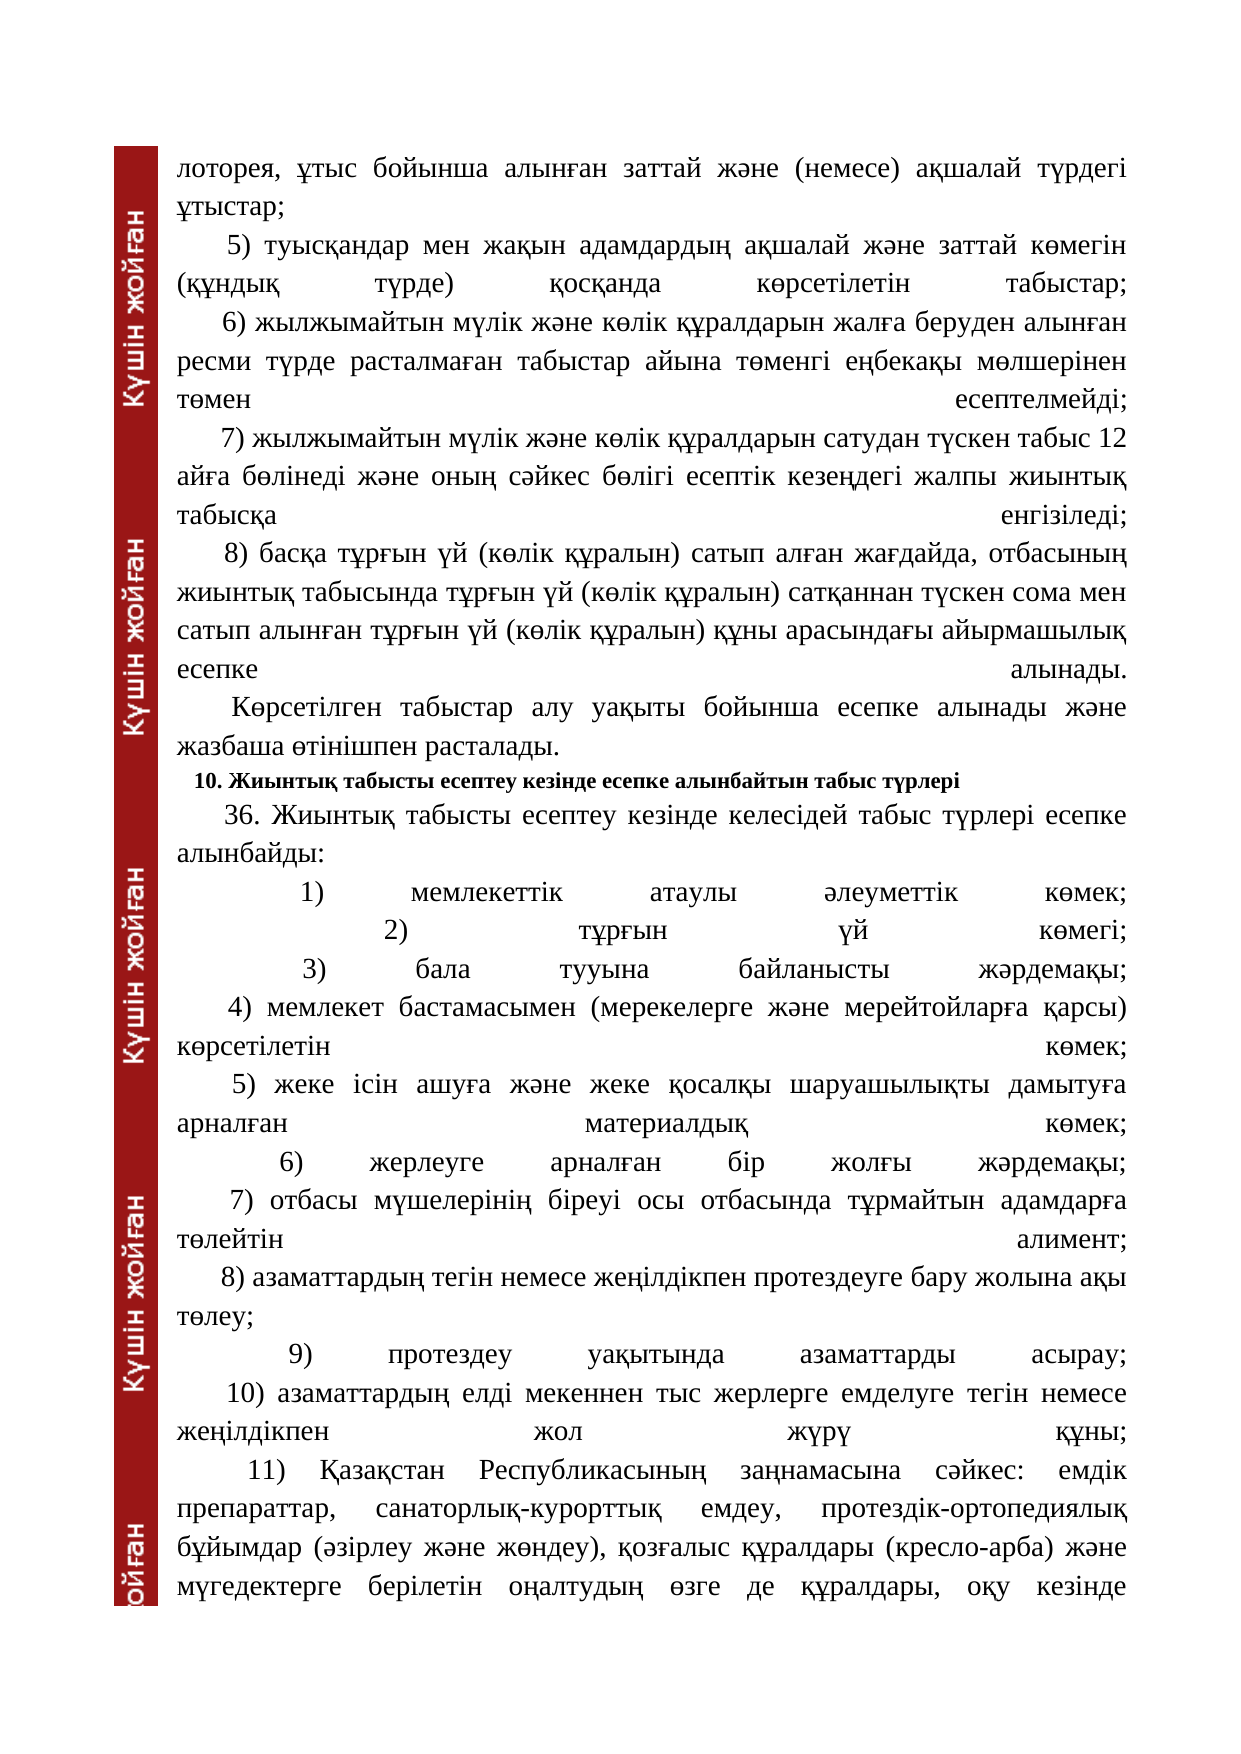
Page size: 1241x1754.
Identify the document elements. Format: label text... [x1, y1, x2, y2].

picture [114, 762, 158, 767]
picture [114, 146, 158, 150]
picture [114, 1601, 158, 1606]
text 10. Жиынтық табысты есептеу кезінде есепке алынбайтын табыс түрлері [112, 767, 1128, 793]
picture [114, 793, 158, 797]
